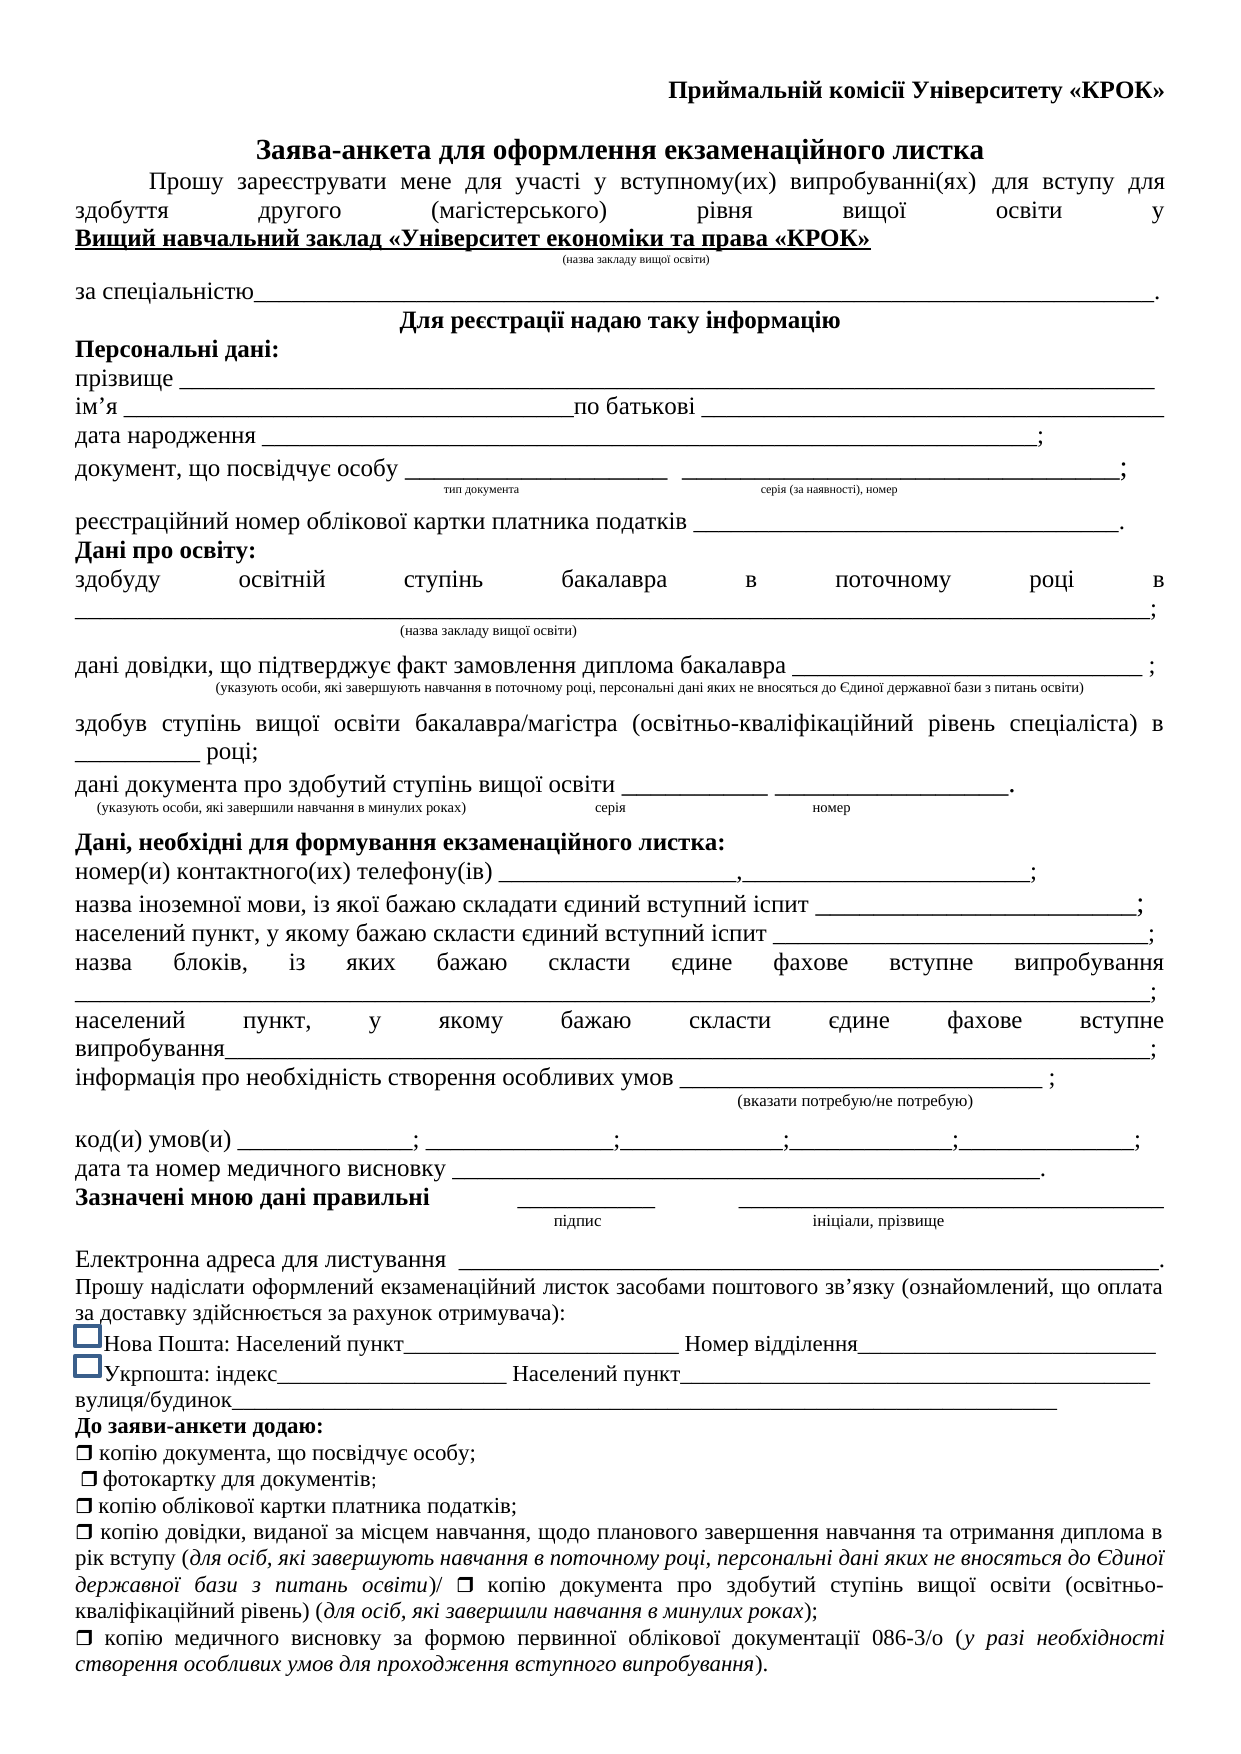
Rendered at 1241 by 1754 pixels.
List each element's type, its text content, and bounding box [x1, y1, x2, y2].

text Зазначені мною дані правильні ___________ __________________________________ [75, 1182, 1165, 1211]
text дата народження ______________________________________________________________; [75, 420, 1165, 449]
text прізвище ______________________________________________________________________________ [75, 363, 1165, 391]
text (назва закладу вищої освіти) [400, 621, 1165, 650]
text ім’я ____________________________________по батькові _____________________________________ [75, 391, 1165, 420]
text (указують особи, які завершують навчання в поточному році, персональні дані яких не вносяться до Єдиної державної бази з питань освіти) [134, 679, 1165, 708]
text Прошу надіслати оформлений екзаменаційний листок засобами поштового зв’язку (ознайомлений, що оплата за доставку здійснюється за рахунок отримувача): [75, 1273, 1165, 1326]
text за спеціальністю________________________________________________________________________. [75, 276, 1165, 305]
text документ, що посвідчує особу __________________ ______________________________; [75, 449, 1165, 482]
text вулиця/будинок________________________________________________________________________ [75, 1386, 1165, 1412]
text номер(и) контактного(их) телефону(ів) ___________________,_______________________; [75, 856, 1165, 885]
text тип документа серія (за наявності), номер [75, 482, 1165, 506]
text (вказати потребую/не потребую) [695, 1091, 1165, 1124]
text фотокартку для документів; [75, 1465, 1165, 1492]
text До заяви-анкети додаю: [75, 1412, 1165, 1439]
text дані документа про здобутий ступінь вищої освіти __________ ________________. [75, 765, 1165, 799]
text код(и) умов(и) ______________; _______________;_____________;_____________;______________; [75, 1124, 1165, 1153]
text назва іноземної мови, із якої бажаю складати єдиний вступний іспит ______________________; [75, 885, 1165, 918]
text Приймальній комісії Університету «КРОК» [474, 75, 1165, 104]
text дата та номер медичного висновку _______________________________________________. [75, 1153, 1165, 1182]
text Дані про освіту: [75, 535, 1165, 564]
text (указують особи, які завершили навчання в минулих роках) серія номер [75, 799, 1165, 827]
text копію довідки, виданої за місцем навчання, щодо планового завершення навчання та отримання диплома в рік вступу (для осіб, які завершують навчання в поточному році, персональні дані яких не вносяться до Єдиної державної бази з питань освіти)/ копію документа про здобутий ступінь вищої освіти (освітньо-кваліфікаційний рівень) (для осіб, які завершили навчання в минулих роках); [75, 1518, 1165, 1624]
text здобуду освітній ступінь бакалавра в поточному році в ______________________________________________________________________________________; [75, 564, 1165, 621]
text Заява-анкета для оформлення екзаменаційного листка [75, 132, 1165, 166]
text назва блоків, із яких бажаю скласти єдине фахове вступне випробування ______________________________________________________________________________________; [75, 947, 1165, 1005]
text Укрпошта: індекс____________________ Населений пункт_________________________________________ [75, 1356, 1165, 1386]
text Електронна адреса для листування ________________________________________________________. [75, 1244, 1165, 1273]
text реєстраційний номер облікової картки платника податків __________________________________. [75, 506, 1165, 535]
text Персональні дані: [75, 334, 1165, 363]
text Нова Пошта: Населений пункт________________________ Номер відділення__________________________ [75, 1326, 1165, 1356]
text Для реєстрації надаю таку інформацію [75, 305, 1165, 334]
text Прошу зареєструвати мене для участі у вступному(их) випробуванні(ях) для вступу для здобуття другого (магістерського) рівня вищої освіти у Вищий навчальний заклад «Університет економіки та права «КРОК» [75, 166, 1165, 252]
text дані довідки, що підтверджує факт замовлення диплома бакалавра ____________________________ ; [75, 650, 1165, 679]
text населений пункт, у якому бажаю скласти єдине фахове вступне випробування__________________________________________________________________________; [75, 1005, 1165, 1062]
text (назва закладу вищої освіти) [562, 252, 1165, 276]
text населений пункт, у якому бажаю скласти єдиний вступний іспит ______________________________; [75, 918, 1165, 947]
text інформація про необхідність створення особливих умов _____________________________ ; [75, 1062, 1165, 1091]
text копію медичного висновку за формою первинної облікової документації 086-3/о (у разі необхідності створення особливих умов для проходження вступного випробування). [75, 1624, 1165, 1676]
text Дані, необхідні для формування екзаменаційного листка: [75, 827, 1165, 856]
text здобув ступінь вищої освіти бакалавра/магістра (освітньо-кваліфікаційний рівень спеціаліста) в __________ році; [75, 708, 1165, 765]
text підпис ініціали, прізвище [75, 1211, 1165, 1244]
text копію документа, що посвідчує особу; [75, 1439, 1165, 1465]
text копію облікової картки платника податків; [75, 1492, 1165, 1518]
